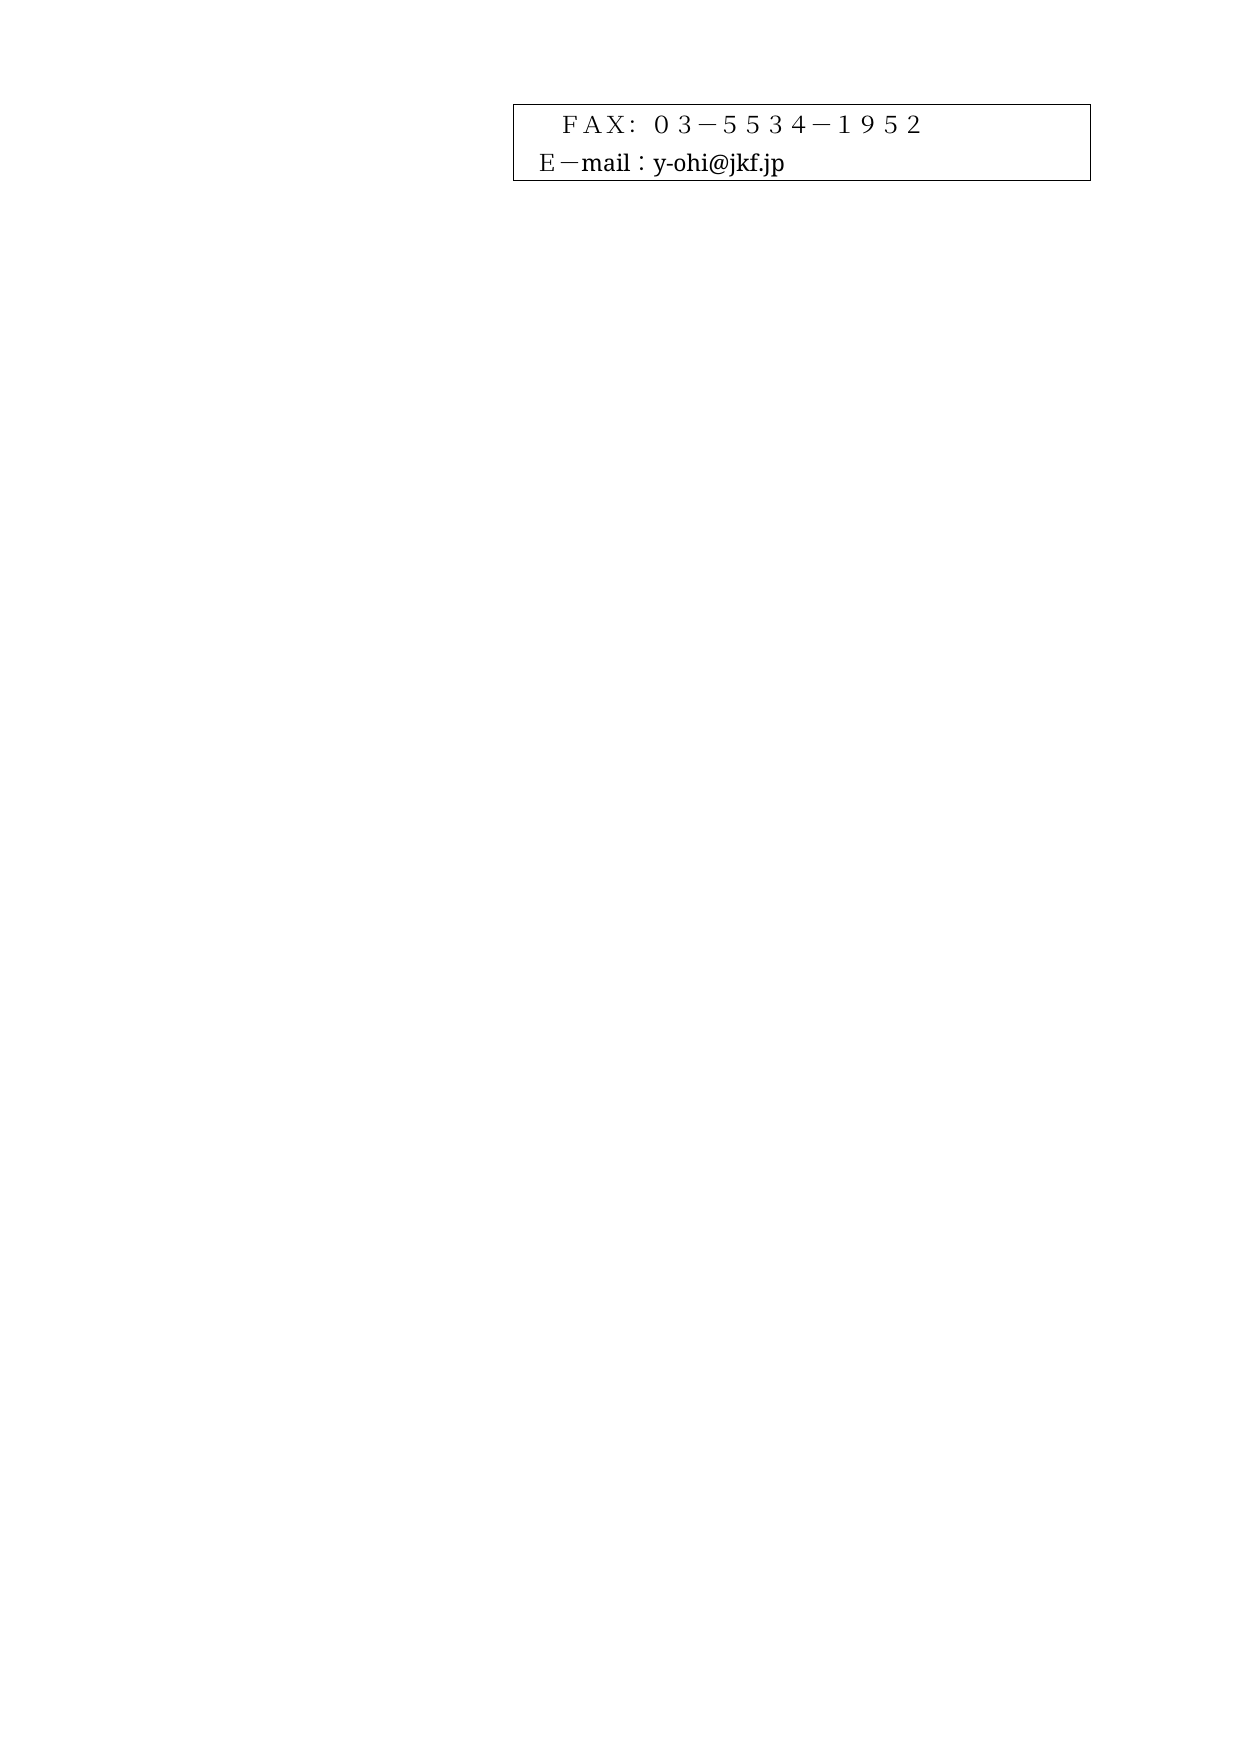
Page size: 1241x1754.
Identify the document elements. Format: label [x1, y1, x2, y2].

table_header [514, 105, 1090, 180]
